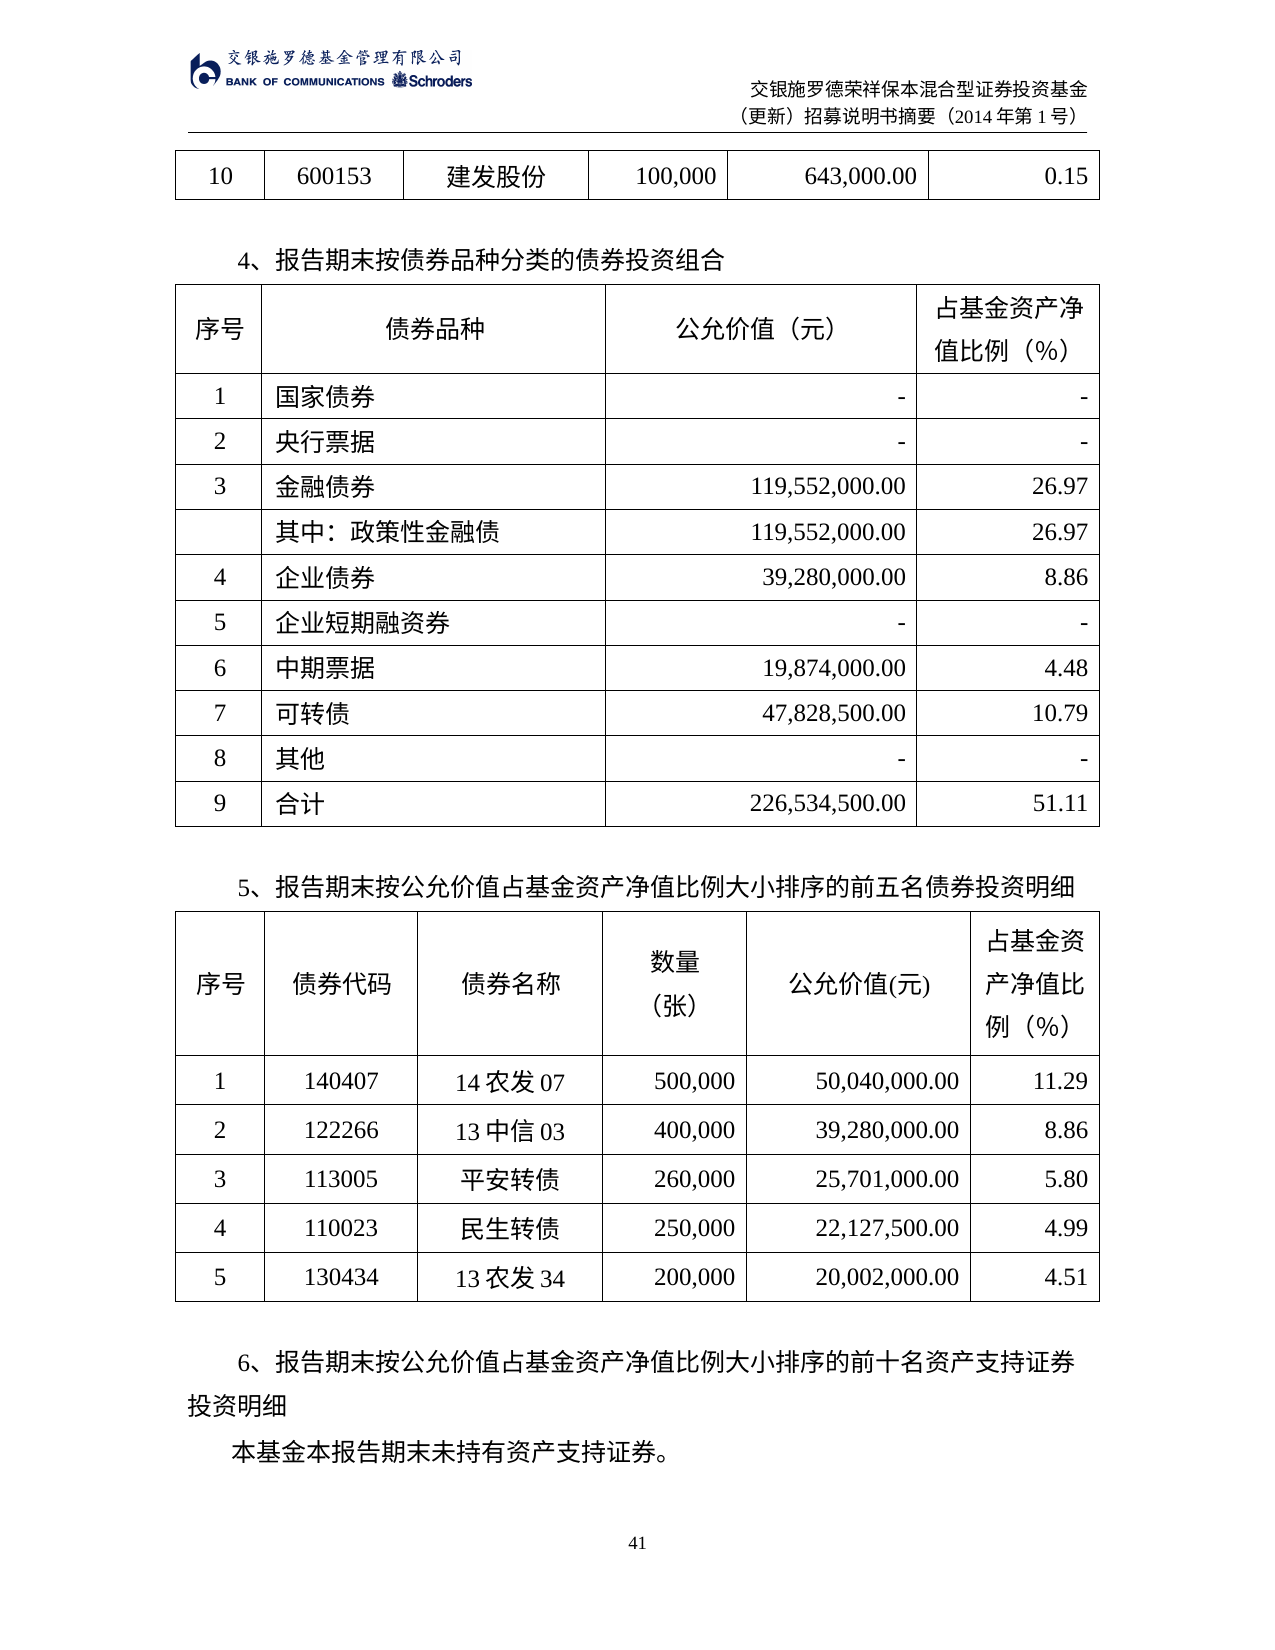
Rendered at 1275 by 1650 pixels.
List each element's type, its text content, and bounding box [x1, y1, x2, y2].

table_cell 4.48 [917, 646, 1099, 690]
table_cell 3 [176, 1155, 264, 1203]
table_header 数量（张） [603, 912, 746, 1055]
table_cell 110023 [265, 1204, 417, 1252]
table_cell 其中：政策性金融债 [262, 510, 605, 554]
table_cell 643,000.00 [728, 151, 928, 199]
table_cell - [606, 419, 916, 463]
table_cell 500,000 [603, 1056, 746, 1104]
table_cell 47,828,500.00 [606, 691, 916, 735]
table_cell 5 [176, 1253, 264, 1301]
table_cell 20,002,000.00 [747, 1253, 970, 1301]
table_cell - [917, 374, 1099, 418]
table_cell 2 [176, 419, 261, 463]
table_cell 13农发34 [418, 1253, 602, 1301]
table_cell 2 [176, 1105, 264, 1153]
table_cell 10.79 [917, 691, 1099, 735]
table_cell 建发股份 [404, 151, 588, 199]
table_cell 260,000 [603, 1155, 746, 1203]
table_cell 26.97 [917, 510, 1099, 554]
table_cell 10 [176, 151, 264, 199]
table_cell 8 [176, 736, 261, 781]
table_cell 民生转债 [418, 1204, 602, 1252]
table_cell 企业债券 [262, 555, 605, 599]
table_header 序号 [176, 912, 264, 1055]
table_cell 平安转债 [418, 1155, 602, 1203]
table_cell [176, 510, 261, 554]
table_cell - [917, 601, 1099, 645]
table_cell 8.86 [971, 1105, 1099, 1153]
table_cell 22,127,500.00 [747, 1204, 970, 1252]
table_cell 1 [176, 1056, 264, 1104]
text 本基金本报告期末未持有资产支持证券。 [187, 1432, 1087, 1469]
table_cell 0.15 [929, 151, 1099, 199]
table_cell 合计 [262, 782, 605, 826]
table_cell 4 [176, 1204, 264, 1252]
table_cell 5.80 [971, 1155, 1099, 1203]
table_cell 50,040,000.00 [747, 1056, 970, 1104]
table_cell 7 [176, 691, 261, 735]
table_cell 400,000 [603, 1105, 746, 1153]
table_header 公允价值（元） [606, 285, 916, 373]
table_cell 19,874,000.00 [606, 646, 916, 690]
picture [190, 50, 472, 89]
table_header 公允价值(元) [747, 912, 970, 1055]
text 6、报告期末按公允价值占基金资产净值比例大小排序的前十名资产支持证券投资明细 [187, 1342, 1087, 1422]
table_header 序号 [176, 285, 261, 373]
table_cell 39,280,000.00 [747, 1105, 970, 1153]
table_cell 100,000 [589, 151, 727, 199]
table_cell 113005 [265, 1155, 417, 1203]
table_cell 9 [176, 782, 261, 826]
table_cell 14农发07 [418, 1056, 602, 1104]
table_cell 央行票据 [262, 419, 605, 463]
table_cell 国家债券 [262, 374, 605, 418]
table_header 占基金资产净值比例（％） [971, 912, 1099, 1055]
table_cell - [917, 736, 1099, 781]
table_cell 250,000 [603, 1204, 746, 1252]
table_cell 4 [176, 555, 261, 599]
table_cell 可转债 [262, 691, 605, 735]
table_cell 企业短期融资券 [262, 601, 605, 645]
table_cell 4.51 [971, 1253, 1099, 1301]
table_cell 13中信03 [418, 1105, 602, 1153]
table_cell 金融债券 [262, 465, 605, 509]
table_cell 140407 [265, 1056, 417, 1104]
table_cell - [606, 374, 916, 418]
table_cell 5 [176, 601, 261, 645]
table_cell 25,701,000.00 [747, 1155, 970, 1203]
table_cell 6 [176, 646, 261, 690]
table_header 占基金资产净值比例（％） [917, 285, 1099, 373]
table_cell 226,534,500.00 [606, 782, 916, 826]
table_cell - [917, 419, 1099, 463]
table_cell 600153 [265, 151, 403, 199]
table_cell 4.99 [971, 1204, 1099, 1252]
table_header 债券代码 [265, 912, 417, 1055]
table_header 债券品种 [262, 285, 605, 373]
table_cell 1 [176, 374, 261, 418]
table_cell 11.29 [971, 1056, 1099, 1104]
table_cell 39,280,000.00 [606, 555, 916, 599]
table_cell 130434 [265, 1253, 417, 1301]
table_cell 200,000 [603, 1253, 746, 1301]
text 5、报告期末按公允价值占基金资产净值比例大小排序的前五名债券投资明细 [187, 868, 1087, 904]
table_cell 8.86 [917, 555, 1099, 599]
table_cell - [606, 601, 916, 645]
table_cell 122266 [265, 1105, 417, 1153]
table_cell 其他 [262, 736, 605, 781]
table_cell - [606, 736, 916, 781]
table_cell 3 [176, 465, 261, 509]
table_cell 中期票据 [262, 646, 605, 690]
table_cell 119,552,000.00 [606, 510, 916, 554]
table_header 债券名称 [418, 912, 602, 1055]
table_cell 119,552,000.00 [606, 465, 916, 509]
text 4、报告期末按债券品种分类的债券投资组合 [187, 241, 1087, 277]
table_cell 51.11 [917, 782, 1099, 826]
table_cell 26.97 [917, 465, 1099, 509]
